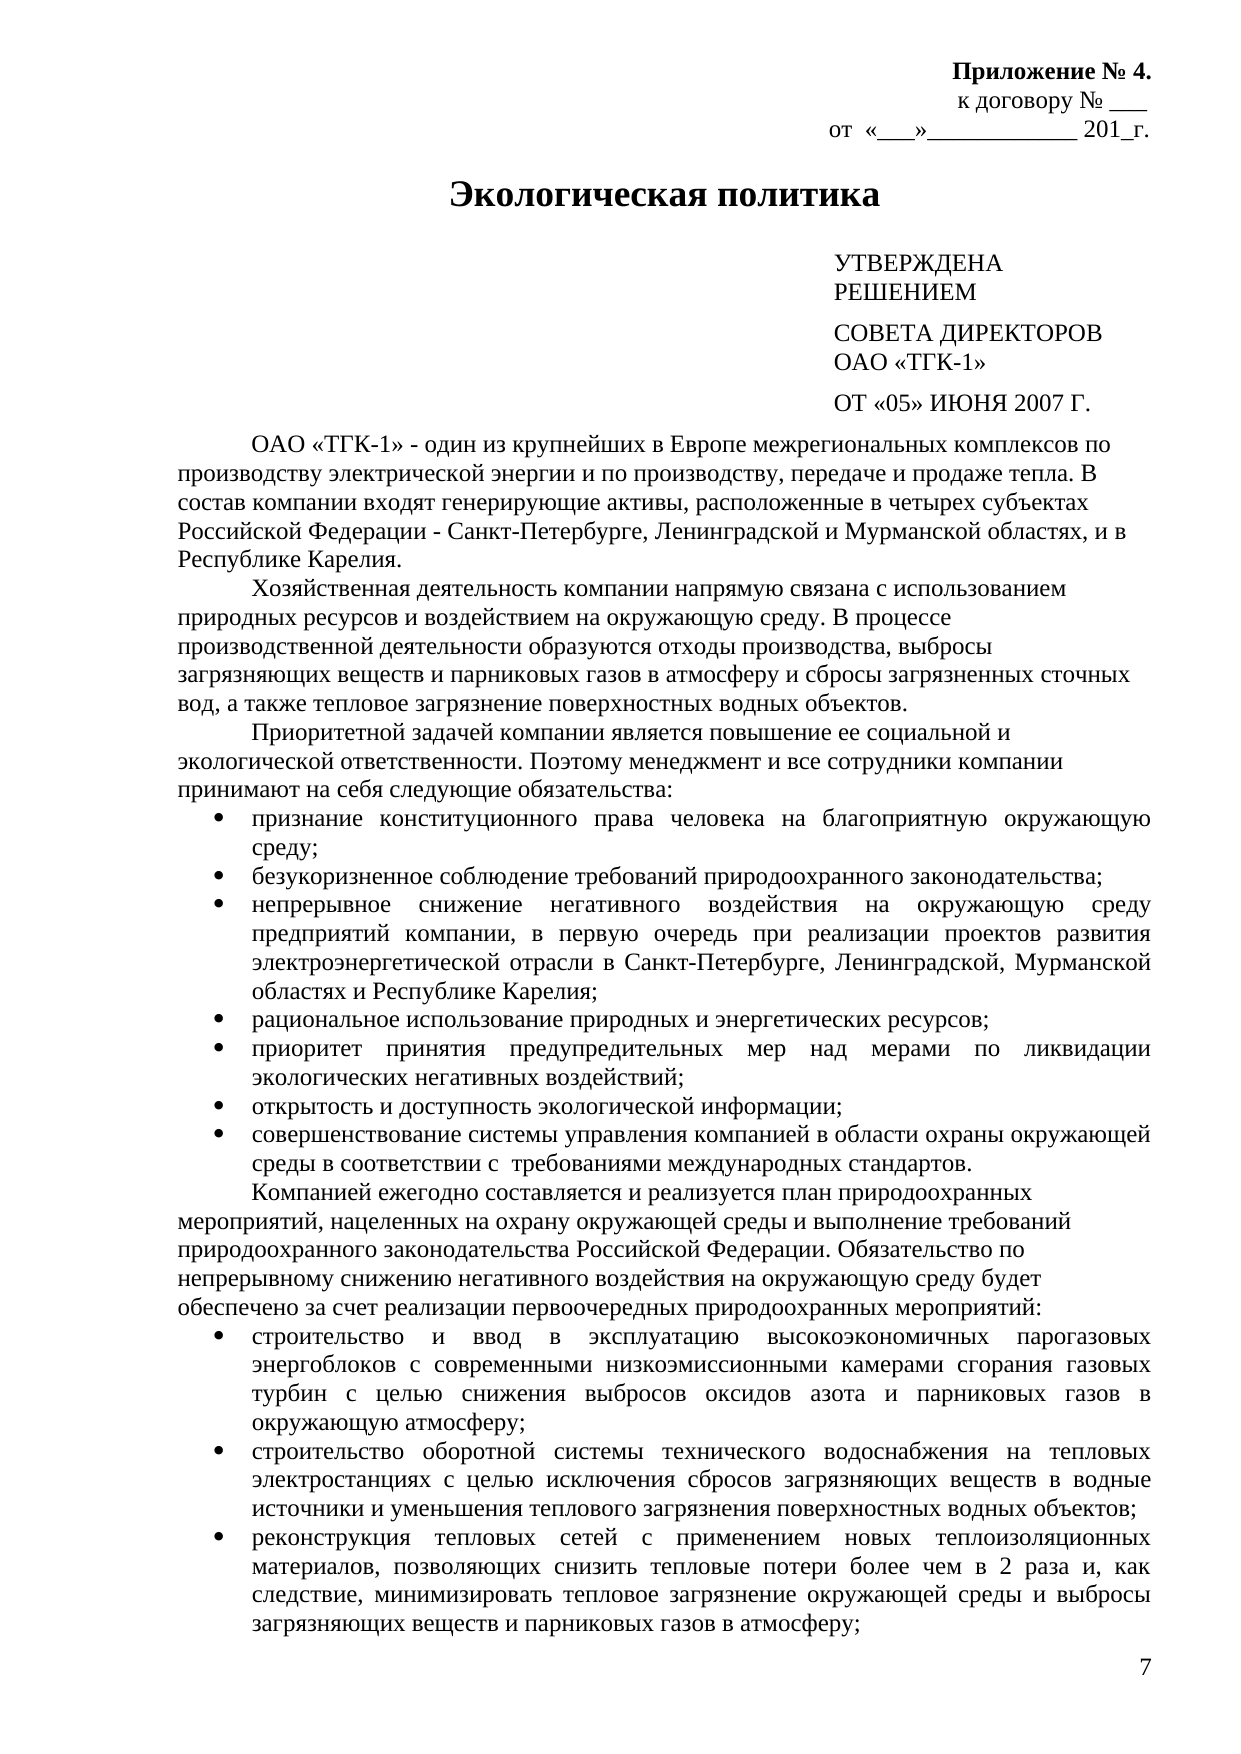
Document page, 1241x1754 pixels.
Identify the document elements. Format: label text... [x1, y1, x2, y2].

text Приложение № 4. [177, 56, 1152, 85]
text Экологическая политика [177, 171, 1152, 214]
text Приоритетной задачей компании является повышение ее социальной и экологической ответственности. Поэтому менеджмент и все сотрудники компании принимают на себя следующие обязательства: [177, 717, 1152, 803]
list признание конституционного права человека на благоприятную окружающую среду; [214, 803, 1152, 861]
text ОАО «ТГК-1» - один из крупнейших в Европе межрегиональных комплексов по производству электрической энергии и по производству, передаче и продаже тепла. В состав компании входят генерирующие активы, расположенные в четырех субъектах Российской Федерации - Санкт-Петербурге, Ленинградской и Мурманской областях, и в Республике Карелия. [177, 429, 1152, 573]
list совершенствование системы управления компанией в области охраны окружающей среды в соответствии с требованиями международных стандартов. [214, 1119, 1152, 1177]
list строительство оборотной системы технического водоснабжения на тепловых электростанциях с целью исключения сбросов загрязняющих веществ в водные источники и уменьшения теплового загрязнения поверхностных водных объектов; [214, 1436, 1152, 1522]
text Утверждена решением [833, 248, 1144, 306]
text Компанией ежегодно составляется и реализуется план природоохранных мероприятий, нацеленных на охрану окружающей среды и выполнение требований природоохранного законодательства Российской Федерации. Обязательство по непрерывному снижению негативного воздействия на окружающую среду будет обеспечено за счет реализации первоочередных природоохранных мероприятий: [177, 1177, 1152, 1321]
list реконструкция тепловых сетей с применением новых теплоизоляционных материалов, позволяющих снизить тепловые потери более чем в 2 раза и, как следствие, минимизировать тепловое загрязнение окружающей среды и выбросы загрязняющих веществ и парниковых газов в атмосферу; [214, 1522, 1152, 1637]
list безукоризненное соблюдение требований природоохранного законодательства; [214, 861, 1152, 889]
text к договору № ___ [448, 85, 1150, 114]
text Хозяйственная деятельность компании напрямую связана с использованием природных ресурсов и воздействием на окружающую среду. В процессе производственной деятельности образуются отходы производства, выбросы загрязняющих веществ и парниковых газов в атмосферу и сбросы загрязненных сточных вод, а также тепловое загрязнение поверхностных водных объектов. [177, 573, 1152, 717]
list открытость и доступность экологической информации; [214, 1091, 1152, 1119]
list строительство и ввод в эксплуатацию высокоэкономичных парогазовых энергоблоков с современными низкоэмиссионными камерами сгорания газовых турбин с целью снижения выбросов оксидов азота и парниковых газов в окружающую атмосферу; [214, 1321, 1152, 1436]
text от «05» июня . [177, 388, 1144, 417]
list непрерывное снижение негативного воздействия на окружающую среду предприятий компании, в первую очередь при реализации проектов развития электроэнергетической отрасли в Санкт-Петербурге, Ленинградской, Мурманской областях и Республике Карелия; [214, 889, 1152, 1004]
list приоритет принятия предупредительных мер над мерами по ликвидации экологических негативных воздействий; [214, 1033, 1152, 1091]
text Совета директоров ОАО «ТГК-1» [833, 318, 1144, 376]
text от «___»____________ 201_г. [448, 114, 1150, 142]
list рациональное использование природных и энергетических ресурсов; [214, 1004, 1102, 1033]
